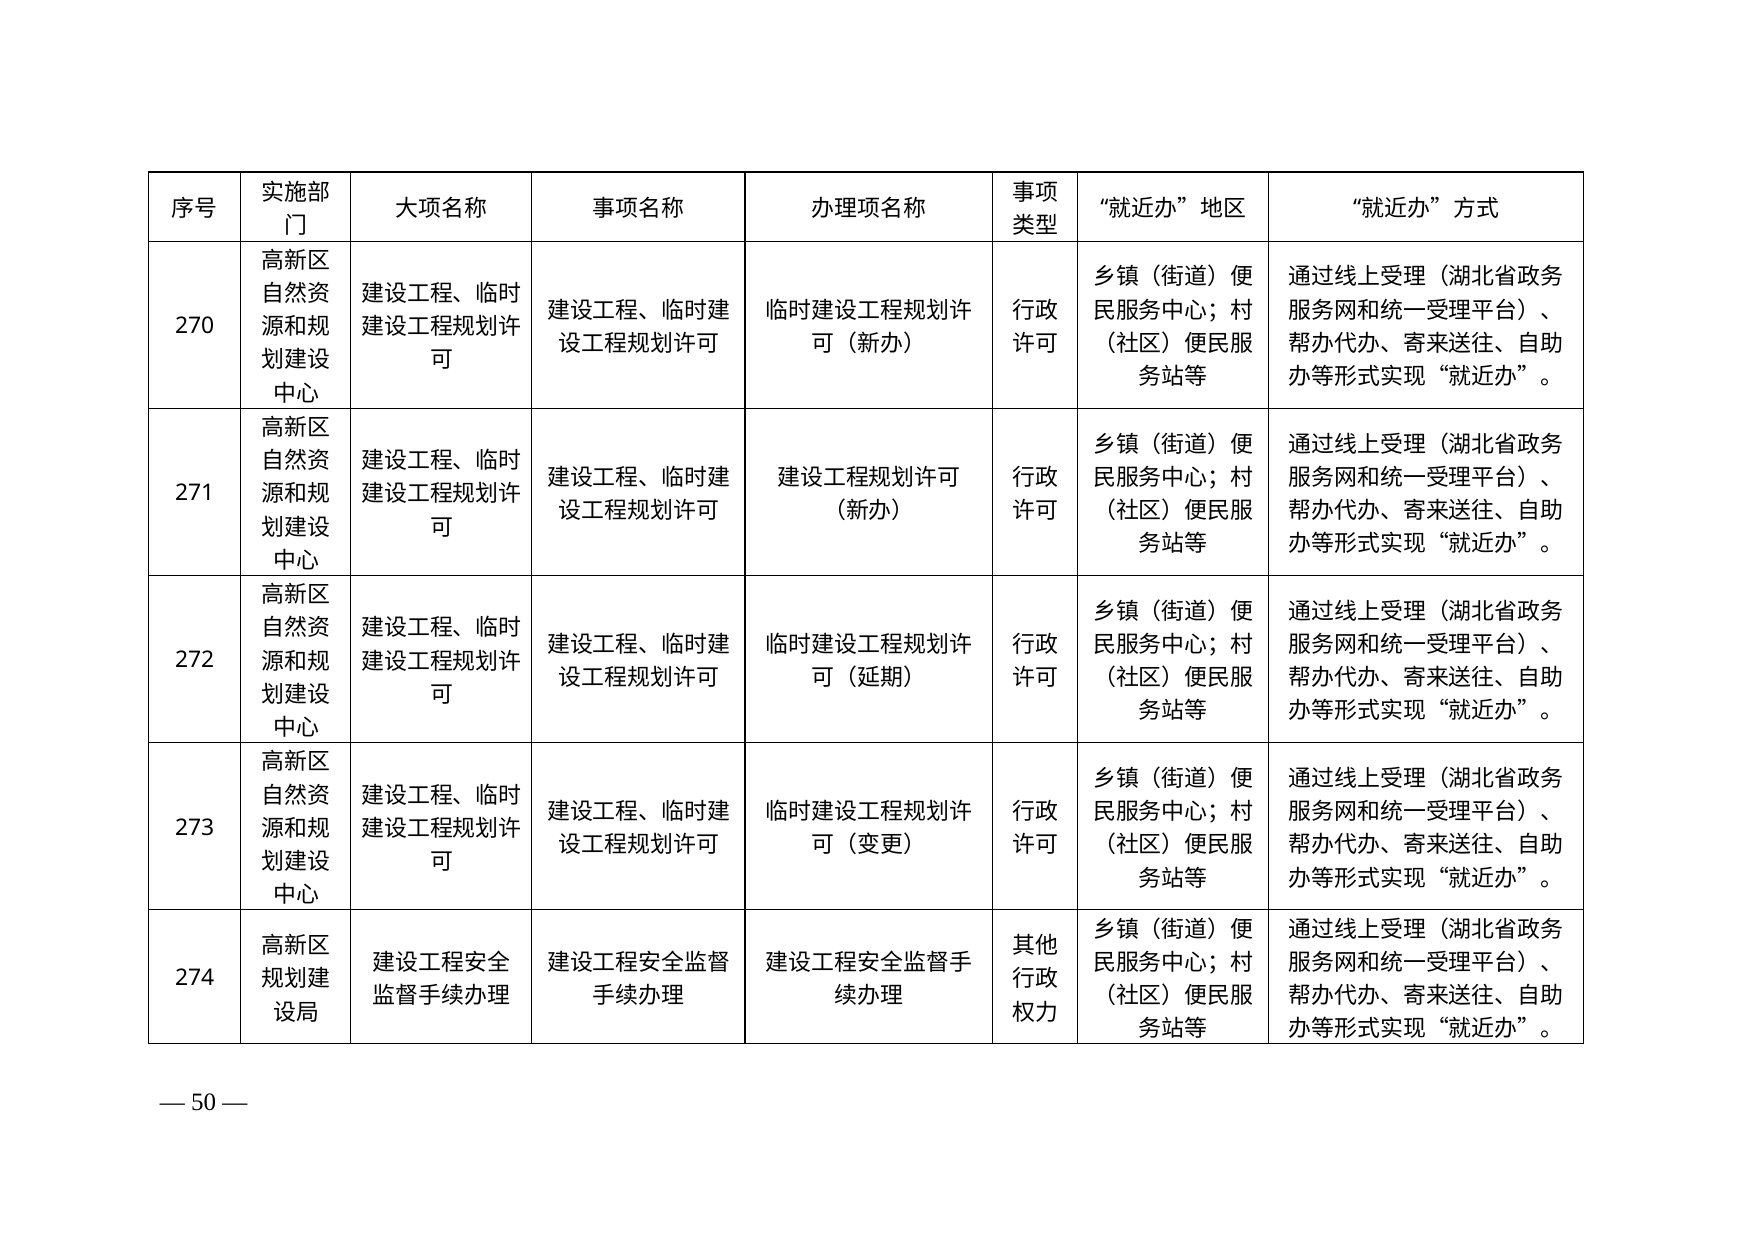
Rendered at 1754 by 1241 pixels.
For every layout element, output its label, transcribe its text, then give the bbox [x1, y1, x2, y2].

table_cell 建设工程、临时建设工程规划许可 [532, 409, 744, 575]
table_cell 乡镇（街道）便民服务中心；村（社区）便民服务站等 [1078, 576, 1268, 742]
table_cell 建设工程安全监督手续办理 [746, 910, 992, 1043]
table_cell 行政许可 [993, 409, 1077, 575]
table_cell 高新区自然资源和规划建设中心 [241, 242, 350, 408]
table_cell 乡镇（街道）便民服务中心；村（社区）便民服务站等 [1078, 743, 1268, 909]
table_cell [1269, 242, 1583, 408]
table_cell 临时建设工程规划许可（延期） [746, 576, 992, 742]
table_header 办理项名称 [746, 173, 992, 241]
table_cell 通过线上受理（湖北省政务服务网和统一受理平台）、帮办代办、寄来送往、自助办等形式实现“就近办”。 [1269, 409, 1583, 575]
table_cell 其他行政权力 [993, 910, 1077, 1043]
table_cell 建设工程、临时建设工程规划许可 [532, 576, 744, 742]
table_cell 建设工程、临时建设工程规划许可 [351, 576, 531, 742]
table_cell 临时建设工程规划许可（新办） [746, 242, 992, 408]
table_cell 通过线上受理（湖北省政务服务网和统一受理平台）、帮办代办、寄来送往、自助办等形式实现“就近办”。 [1269, 576, 1583, 742]
table_cell 271 [149, 409, 240, 575]
table_cell 建设工程安全监督手续办理 [351, 910, 531, 1043]
table_cell 行政许可 [993, 743, 1077, 909]
table_cell 高新区自然资源和规划建设中心 [241, 409, 350, 575]
table_header 大项名称 [351, 173, 531, 241]
table_header 事项名称 [532, 173, 744, 241]
table_cell 272 [149, 576, 240, 742]
table_cell 高新区规划建设局 [241, 910, 350, 1043]
table_cell 建设工程、临时建设工程规划许可 [351, 743, 531, 909]
table_cell 建设工程、临时建设工程规划许可 [351, 409, 531, 575]
table_header “就近办”方式 [1269, 173, 1583, 241]
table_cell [1269, 910, 1583, 1043]
table_header 实施部门 [241, 173, 350, 241]
table_header “就近办”地区 [1078, 173, 1268, 241]
table_cell 乡镇（街道）便民服务中心；村（社区）便民服务站等 [1078, 242, 1268, 408]
table_cell 乡镇（街道）便民服务中心；村（社区）便民服务站等 [1078, 409, 1268, 575]
table_cell 建设工程、临时建设工程规划许可 [532, 242, 744, 408]
table_cell 高新区自然资源和规划建设中心 [241, 743, 350, 909]
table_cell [1269, 743, 1583, 909]
table_cell 建设工程、临时建设工程规划许可 [532, 743, 744, 909]
table_cell 行政许可 [993, 576, 1077, 742]
table_cell 乡镇（街道）便民服务中心；村（社区）便民服务站等 [1078, 910, 1268, 1043]
table_header 事项类型 [993, 173, 1077, 241]
table_cell 临时建设工程规划许可（变更） [746, 743, 992, 909]
table_cell 高新区自然资源和规划建设中心 [241, 576, 350, 742]
table_cell 建设工程安全监督手续办理 [532, 910, 744, 1043]
table_cell 行政许可 [993, 242, 1077, 408]
table_header 序号 [149, 173, 240, 241]
table_cell 273 [149, 743, 240, 909]
table_cell 274 [149, 910, 240, 1043]
table_cell 建设工程规划许可（新办） [746, 409, 992, 575]
table_cell 建设工程、临时建设工程规划许可 [351, 242, 531, 408]
table_cell 270 [149, 242, 240, 408]
